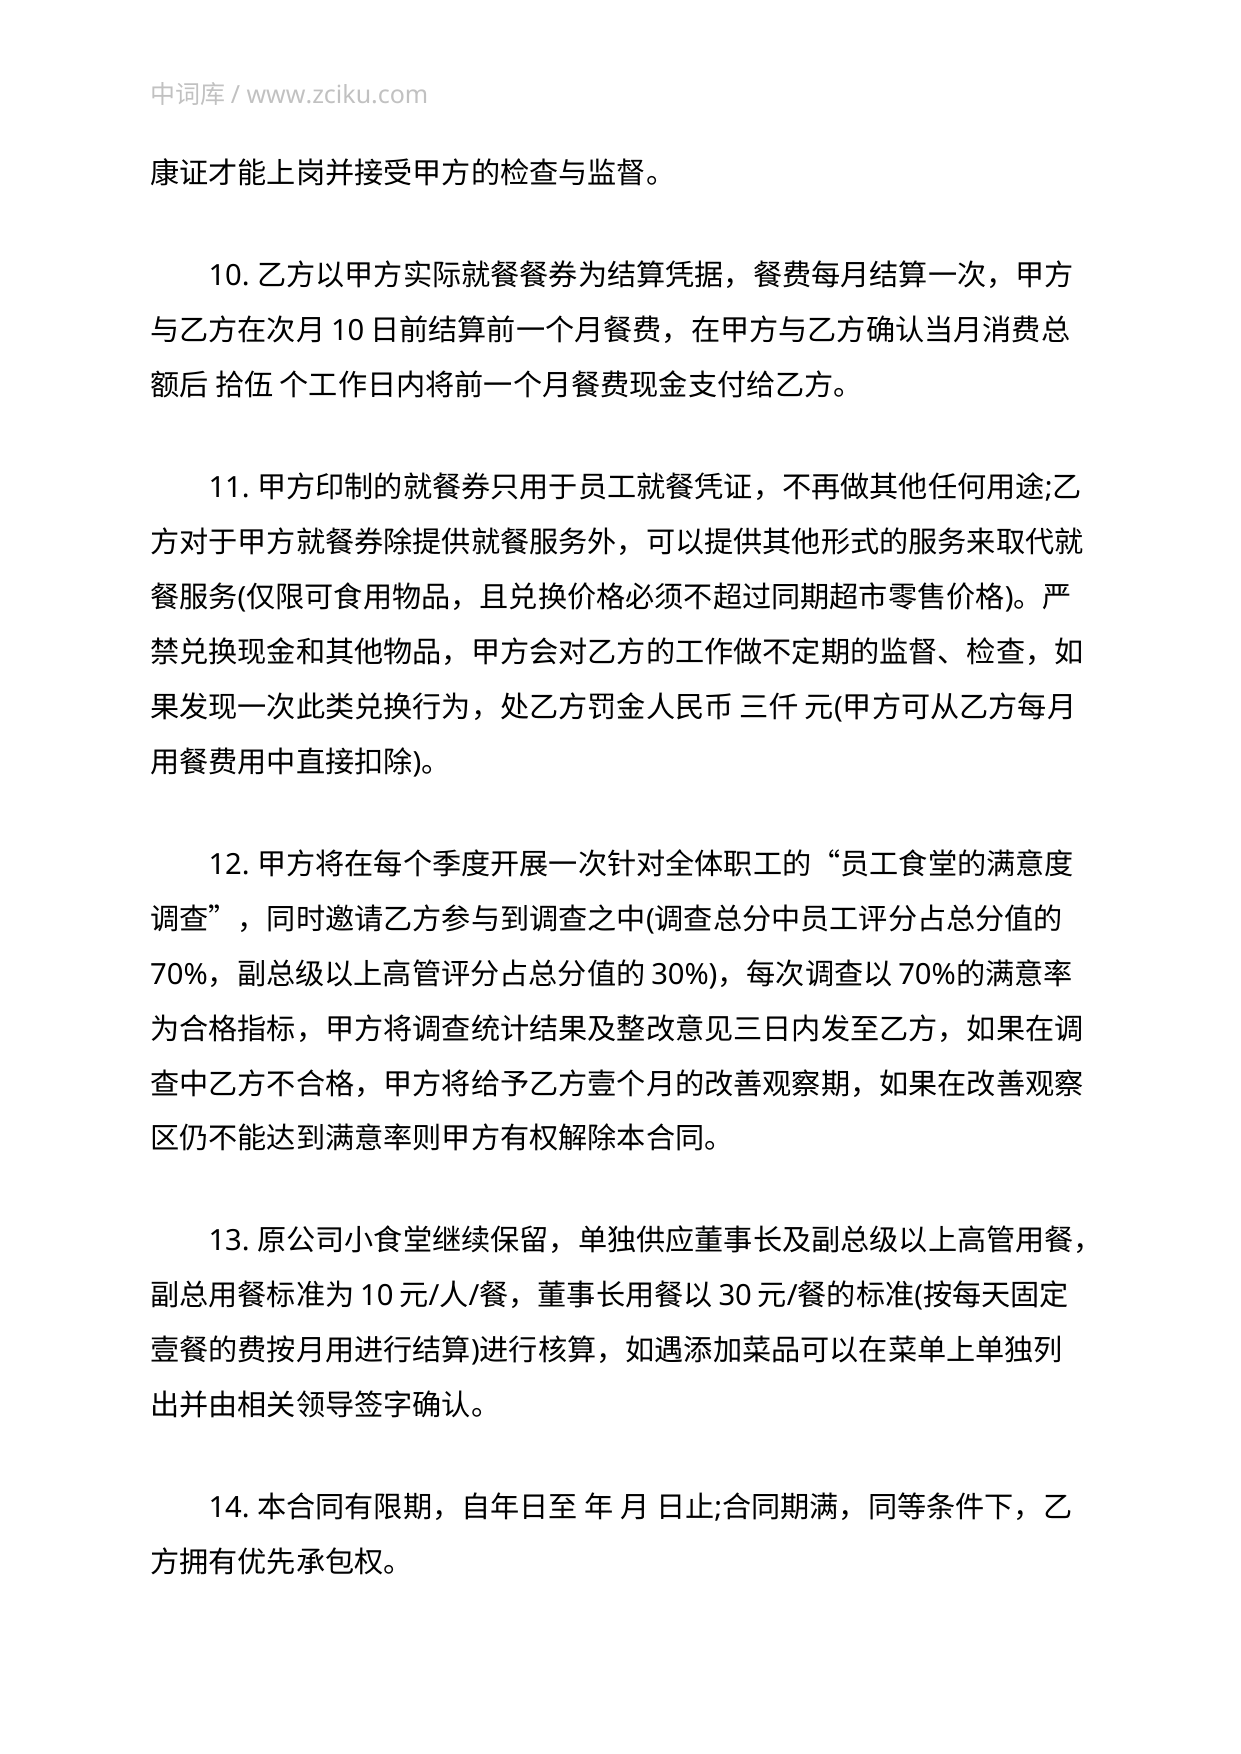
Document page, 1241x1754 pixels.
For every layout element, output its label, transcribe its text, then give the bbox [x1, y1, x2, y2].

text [150, 150, 1090, 192]
text 10. 乙方以甲方实际就餐餐券为结算凭据，餐费每月结算一次，甲方与乙方在次月10日前结算前一个月餐费，在甲方与乙方确认当月消费总额后 拾伍 个工作日内将前一个月餐费现金支付给乙方。 [150, 252, 1090, 404]
text 12. 甲方将在每个季度开展一次针对全体职工的“员工食堂的满意度调查”，同时邀请乙方参与到调查之中(调查总分中员工评分占总分值的70%，副总级以上高管评分占总分值的30%)，每次调查以70%的满意率为合格指标，甲方将调查统计结果及整改意见三日内发至乙方，如果在调查中乙方不合格，甲方将给予乙方壹个月的改善观察期，如果在改善观察区仍不能达到满意率则甲方有权解除本合同。 [150, 840, 1090, 1157]
text 13. 原公司小食堂继续保留，单独供应董事长及副总级以上高管用餐，副总用餐标准为10元/人/餐，董事长用餐以30元/餐的标准(按每天固定壹餐的费按月用进行结算)进行核算，如遇添加菜品可以在菜单上单独列出并由相关领导签字确认。 [150, 1217, 1090, 1424]
text 14. 本合同有限期，自年日至 年 月 日止;合同期满，同等条件下，乙方拥有优先承包权。 [150, 1484, 1090, 1581]
text 11. 甲方印制的就餐券只用于员工就餐凭证，不再做其他任何用途;乙方对于甲方就餐券除提供就餐服务外，可以提供其他形式的服务来取代就餐服务(仅限可食用物品，且兑换价格必须不超过同期超市零售价格)。严禁兑换现金和其他物品，甲方会对乙方的工作做不定期的监督、检查，如果发现一次此类兑换行为，处乙方罚金人民币 三仟 元(甲方可从乙方每月用餐费用中直接扣除)。 [150, 463, 1090, 781]
